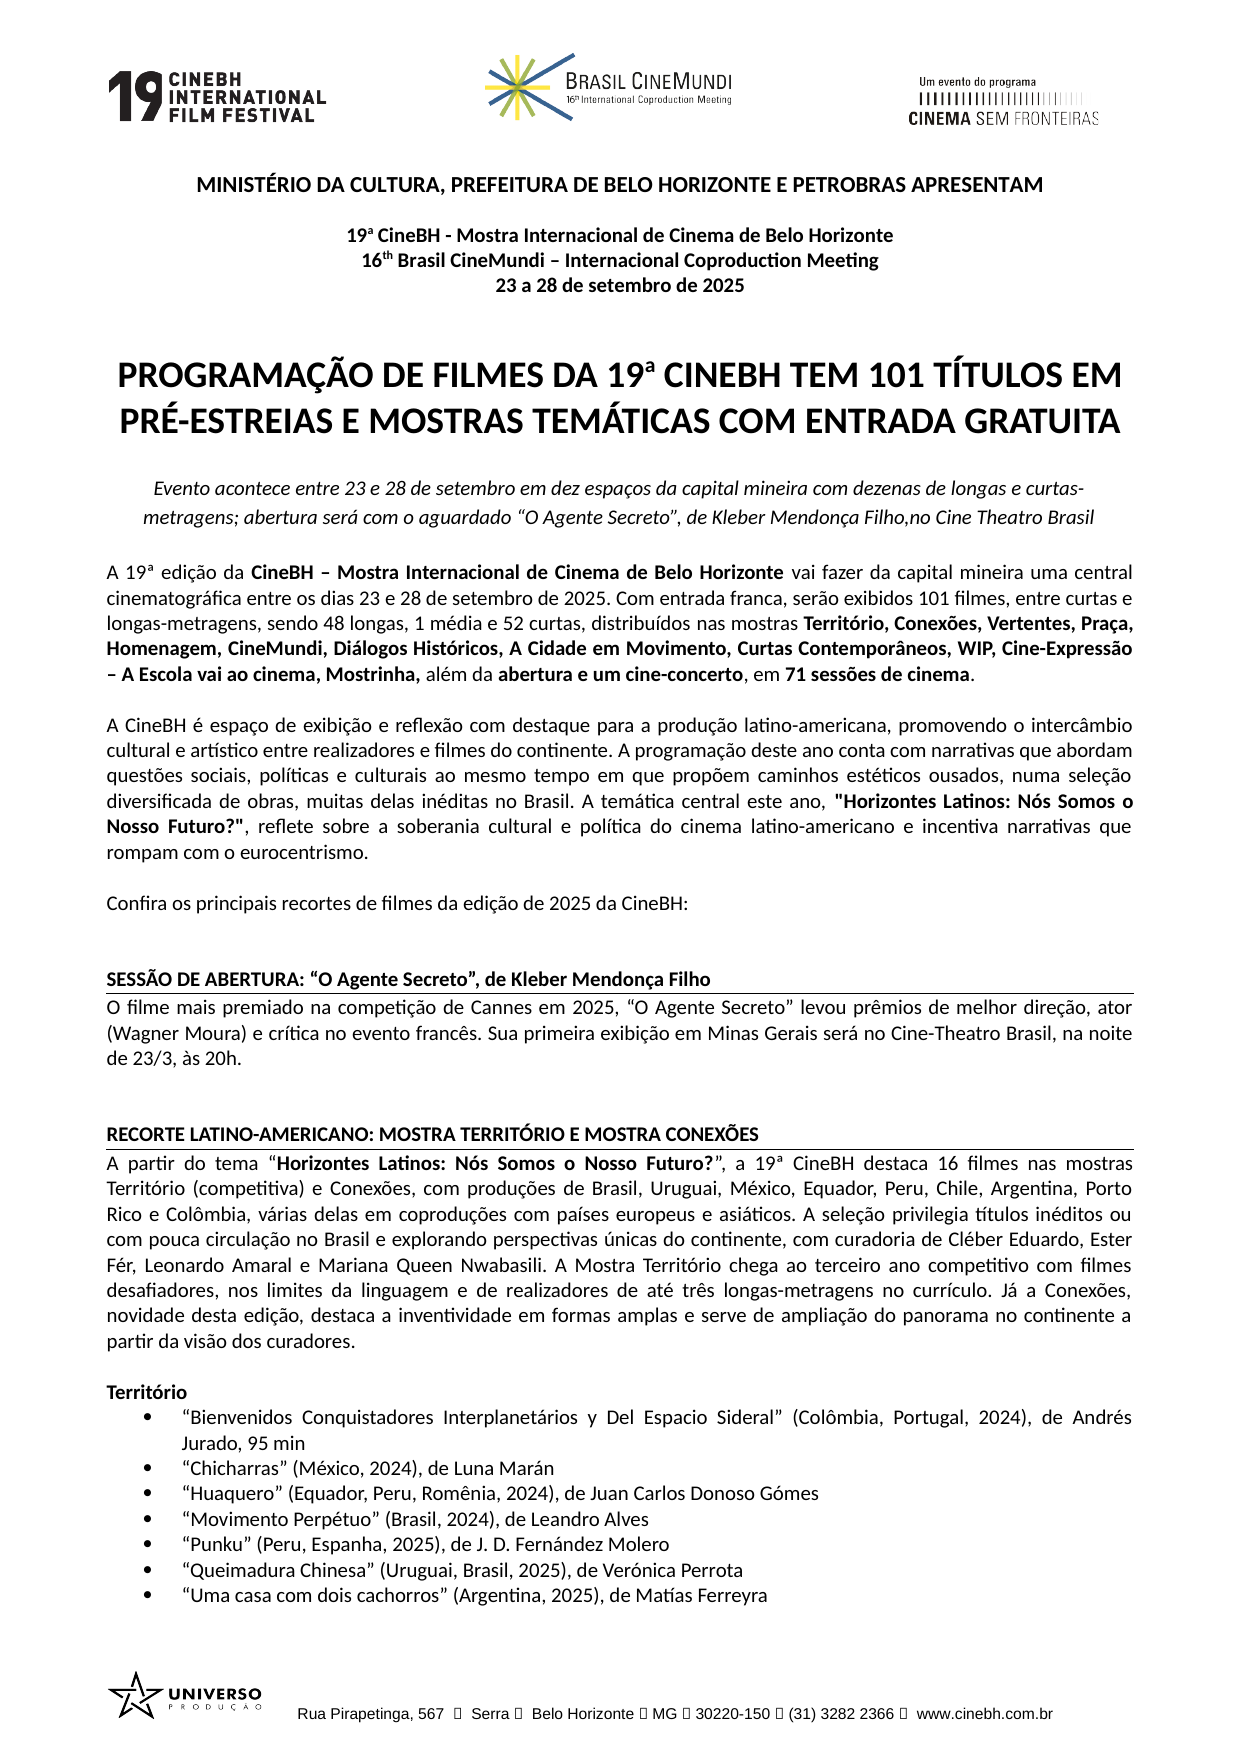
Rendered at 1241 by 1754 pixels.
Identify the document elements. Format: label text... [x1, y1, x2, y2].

picture [106, 69, 328, 125]
text Território [106, 1379, 1134, 1404]
picture [909, 77, 1099, 125]
list “Uma casa com dois cachorros” (Argentina, 2025), de Matías Ferreyra [144, 1582, 1134, 1608]
list “Chicharras” (México, 2024), de Luna Marán [144, 1455, 1134, 1481]
text 23 a 28 de setembro de 2025 [106, 273, 1134, 298]
list “Queimadura Chinesa” (Uruguai, Brasil, 2025), de Verónica Perrota [144, 1557, 1134, 1582]
text A 19ª edição da CineBH – Mostra Internacional de Cinema de Belo Horizonte vai fazer da capital mineira uma central cinematográfica entre os dias 23 e 28 de setembro de 2025. Com entrada franca, serão exibidos 101 filmes, entre curtas e longas-metragens, sendo 48 longas, 1 média e 52 curtas, distribuídos nas mostras Território, Conexões, Vertentes, Praça, Homenagem, CineMundi, Diálogos Históricos, A Cidade em Movimento, Curtas Contemporâneos, WIP, Cine-Expressão – A Escola vai ao cinema, Mostrinha, além da abertura e um cine-concerto, em 71 sessões de cinema. [106, 559, 1134, 686]
picture [478, 47, 737, 125]
text A CineBH é espaço de exibição e reflexão com destaque para a produção latino-americana, promovendo o intercâmbio cultural e artístico entre realizadores e filmes do continente. A programação deste ano conta com narrativas que abordam questões sociais, políticas e culturais ao mesmo tempo em que propõem caminhos estéticos ousados, numa seleção diversificada de obras, muitas delas inéditas no Brasil. A temática central este ano, "Horizontes Latinos: Nós Somos o Nosso Futuro?", reflete sobre a soberania cultural e política do cinema latino-americano e incentiva narrativas que rompam com o eurocentrismo. [106, 712, 1134, 864]
text 19a CineBH - Mostra Internacional de Cinema de Belo Horizonte [106, 223, 1134, 248]
text MINISTÉRIO DA CULTURA, PREFEITURA DE BELO HORIZONTE E PETROBRAS APRESENTAM [106, 173, 1134, 198]
text O filme mais premiado na competição de Cannes em 2025, “O Agente Secreto” levou prêmios de melhor direção, ator (Wagner Moura) e crítica no evento francês. Sua primeira exibição em Minas Gerais será no Cine-Theatro Brasil, na noite de 23/3, às 20h. [106, 994, 1134, 1071]
text SESSÃO DE ABERTURA: “O Agente Secreto”, de Kleber Mendonça Filho [106, 966, 1134, 993]
list “Bienvenidos Conquistadores Interplanetários y Del Espacio Sideral” (Colômbia, Portugal, 2024), de Andrés Jurado, 95 min [144, 1404, 1134, 1455]
text Confira os principais recortes de filmes da edição de 2025 da CineBH: [106, 890, 1134, 915]
text A partir do tema “Horizontes Latinos: Nós Somos o Nosso Futuro?”, a 19ª CineBH destaca 16 filmes nas mostras Território (competitiva) e Conexões, com produções de Brasil, Uruguai, México, Equador, Peru, Chile, Argentina, Porto Rico e Colômbia, várias delas em coproduções com países europeus e asiáticos. A seleção privilegia títulos inéditos ou com pouca circulação no Brasil e explorando perspectivas únicas do continente, com curadoria de Cléber Eduardo, Ester Fér, Leonardo Amaral e Mariana Queen Nwabasili. A Mostra Território chega ao terceiro ano competitivo com filmes desafiadores, nos limites da linguagem e de realizadores de até três longas-metragens no currículo. Já a Conexões, novidade desta edição, destaca a inventividade em formas amplas e serve de ampliação do panorama no continente a partir da visão dos curadores. [106, 1150, 1134, 1353]
text RECORTE LATINO-AMERICANO: MOSTRA TERRITÓRIO E MOSTRA CONEXÕES [106, 1122, 1134, 1149]
list “Punku” (Peru, Espanha, 2025), de J. D. Fernández Molero [144, 1531, 1134, 1557]
list “Huaquero” (Equador, Peru, Romênia, 2024), de Juan Carlos Donoso Gómes [144, 1481, 1134, 1506]
text Evento acontece entre 23 e 28 de setembro em dez espaços da capital mineira com dezenas de longas e curtas-metragens; abertura será com o aguardado “O Agente Secreto”, de Kleber Mendonça Filho,no Cine Theatro Brasil [106, 472, 1134, 530]
picture [106, 1668, 263, 1720]
list “Movimento Perpétuo” (Brasil, 2024), de Leandro Alves [144, 1506, 1134, 1531]
text 16th Brasil CineMundi – Internacional Coproduction Meeting [106, 248, 1134, 273]
text PROGRAMAÇÃO DE FILMES DA 19a CINEBH TEM 101 TÍTULOS EM PRÉ-ESTREIAS E MOSTRAS TEMÁTICAS COM ENTRADA GRATUITA [106, 351, 1134, 443]
